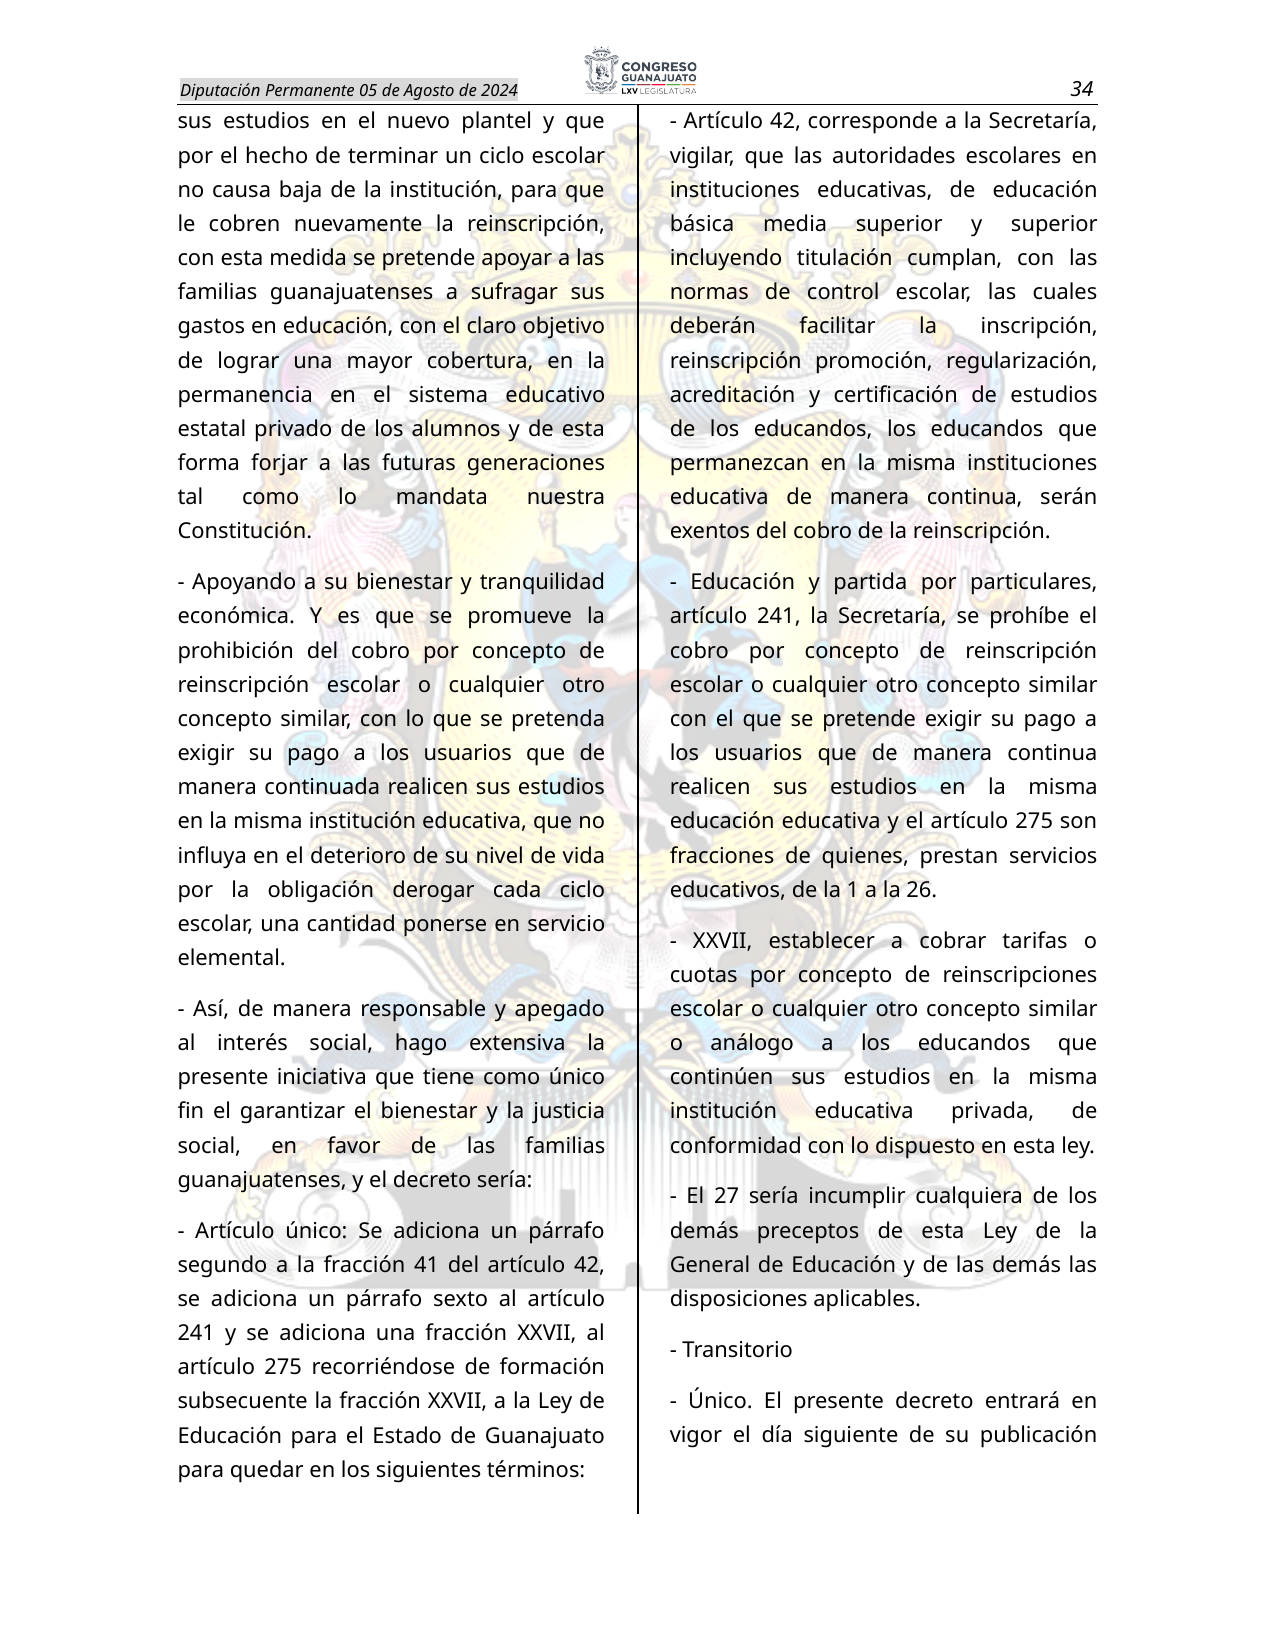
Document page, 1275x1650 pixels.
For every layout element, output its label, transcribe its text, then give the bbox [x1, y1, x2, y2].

text - El 27 sería incumplir cualquiera de los demás preceptos de esta Ley de la General de Educación y de las demás las disposiciones aplicables. [669, 1180, 1098, 1313]
text - Educación y partida por particulares, artículo 241, la Secretaría, se prohíbe el cobro por concepto de reinscripción escolar o cualquier otro concepto similar con el que se pretende exigir su pago a los usuarios que de manera continua realicen sus estudios en la misma educación educativa y el artículo 275 son fracciones de quienes, prestan servicios educativos, de la 1 a la 26. [669, 566, 1098, 903]
picture [584, 46, 697, 94]
text - Artículo único: Se adiciona un párrafo segundo a la fracción 41 del artículo 42, se adiciona un párrafo sexto al artículo 241 y se adiciona una fracción XXVII, al artículo 275 recorriéndose de formación subsecuente la fracción XXVII, a la Ley de Educación para el Estado de Guanajuato para quedar en los siguientes términos: [177, 1214, 605, 1483]
text - XXVII, establecer a cobrar tarifas o cuotas por concepto de reinscripciones escolar o cualquier otro concepto similar o análogo a los educandos que continúen sus estudios en la misma institución educativa privada, de conformidad con lo dispuesto en esta ley. [669, 924, 1098, 1159]
text - Artículo 42, corresponde a la Secretaría, vigilar, que las autoridades escolares en instituciones educativas, de educación básica media superior y superior incluyendo titulación cumplan, con las normas de control escolar, las cuales deberán facilitar la inscripción, reinscripción promoción, regularización, acreditación y certificación de estudios de los educandos, los educandos que permanezcan en la misma instituciones educativa de manera continua, serán exentos del cobro de la reinscripción. [669, 105, 1098, 545]
text - Único. El presente decreto entrará en vigor el día siguiente de su publicación en el Periódico Oficial del Gobierno del Estado de Guanajuato. [669, 1384, 1098, 1448]
text - Transitorio [669, 1334, 1098, 1363]
text - Así, de manera responsable y apegado al interés social, hago extensiva la presente iniciativa que tiene como único fin el garantizar el bienestar y la justicia social, en favor de las familias guanajuatenses, y el decreto sería: [177, 993, 605, 1193]
text - Apoyando a su bienestar y tranquilidad económica. Y es que se promueve la prohibición del cobro por concepto de reinscripción escolar o cualquier otro concepto similar, con lo que se pretenda exigir su pago a los usuarios que de manera continuada realicen sus estudios en la misma institución educativa, que no influya en el deterioro de su nivel de vida por la obligación derogar cada ciclo escolar, una cantidad ponerse en servicio elemental. [177, 566, 605, 972]
